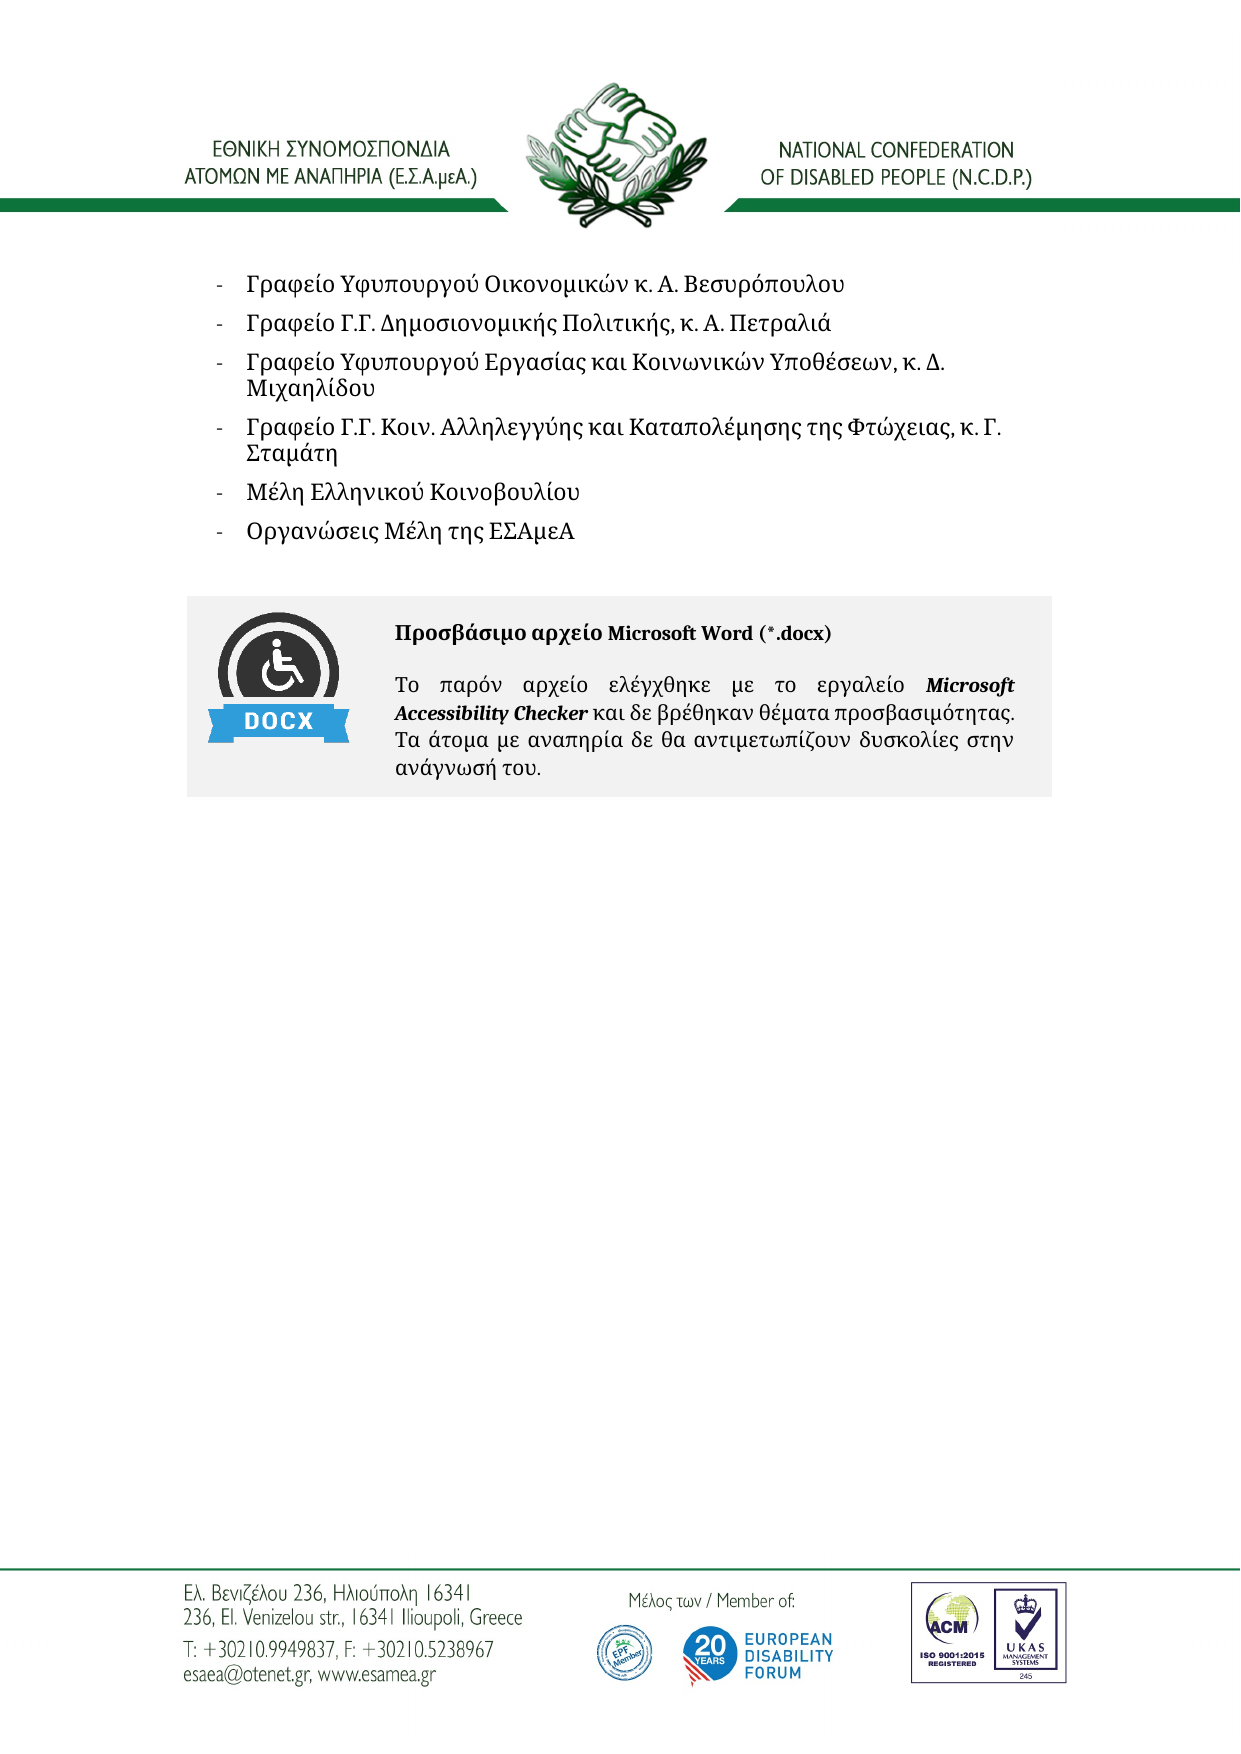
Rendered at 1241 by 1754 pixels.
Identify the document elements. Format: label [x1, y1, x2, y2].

picture [203, 602, 354, 753]
picture [0, 29, 1240, 266]
picture [0, 1555, 1240, 1737]
